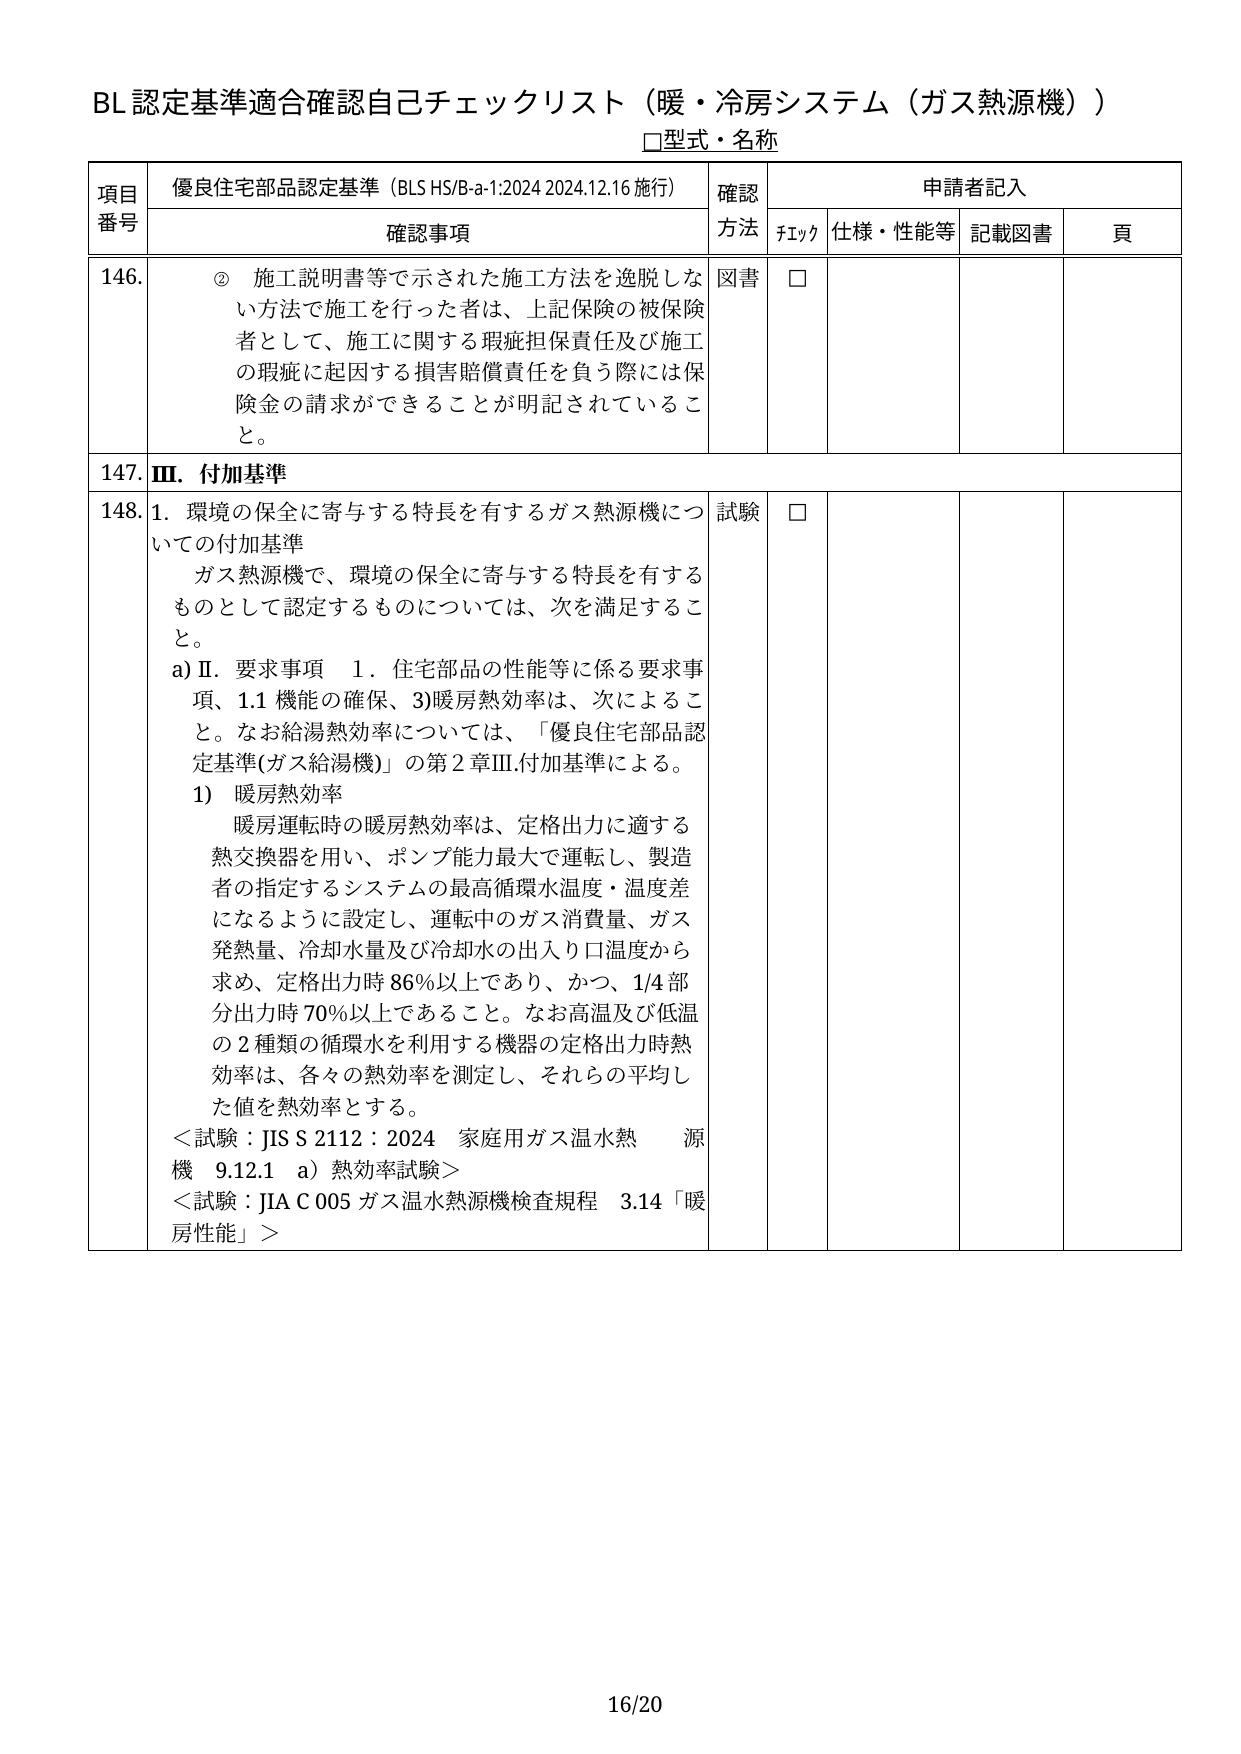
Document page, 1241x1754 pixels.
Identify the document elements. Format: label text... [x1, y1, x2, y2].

table_cell ② 施工説明書等で示された施工方法を逸脱しない方法で施工を行った者は、上記保険の被保険者として、施工に関する瑕疵担保責任及び施工の瑕疵に起因する損害賠償責任を負う際には保険金の請求ができることが明記されていること。 [148, 258, 708, 453]
table_cell [828, 258, 959, 453]
table_cell 図書 [709, 258, 767, 453]
table_cell [89, 454, 147, 491]
table_cell Ⅲ．付加基準 [148, 454, 1181, 491]
table_cell □ [768, 258, 827, 453]
table_cell [960, 258, 1063, 453]
table_cell [89, 492, 147, 1250]
table_cell [1064, 258, 1181, 453]
table_cell [828, 492, 959, 1250]
table_cell □ [768, 492, 827, 1250]
table_cell 1．環境の保全に寄与する特長を有するガス熱源機についての付加基準 ガス熱源機で、環境の保全に寄与する特長を有するものとして認定するものについては、次を満足すること。 a) Ⅱ．要求事項 １．住宅部品の性能等に係る要求事項、1.1 機能の確保、3)暖房熱効率は、次によること。なお給湯熱効率については、「優良住宅部品認定基準(ガス給湯機)」の第２章Ⅲ.付加基準による。 1) 暖房熱効率 暖房運転時の暖房熱効率は、定格出力に適する熱交換器を用い、ポンプ能力最大で運転し、製造者の指定するシステムの最高循環水温度・温度差になるように設定し、運転中のガス消費量、ガス発熱量、冷却水量及び冷却水の出入り口温度から求め、定格出力時86％以上であり、かつ、1/4部分出力時70％以上であること。なお高温及び低温の2種類の循環水を利用する機器の定格出力時熱効率は、各々の熱効率を測定し、それらの平均した値を熱効率とする。 ＜試験：JIS S 2112：2024 家庭用ガス温水熱 源機 9.12.1 a）熱効率試験＞ ＜試験：JIA C 005 ガス温水熱源機検査規程 3.14「暖房性能」＞ [148, 492, 708, 1250]
table_cell [960, 492, 1063, 1250]
table_cell [1064, 492, 1181, 1250]
table_cell [89, 258, 147, 453]
table_cell 試験 [709, 492, 767, 1250]
